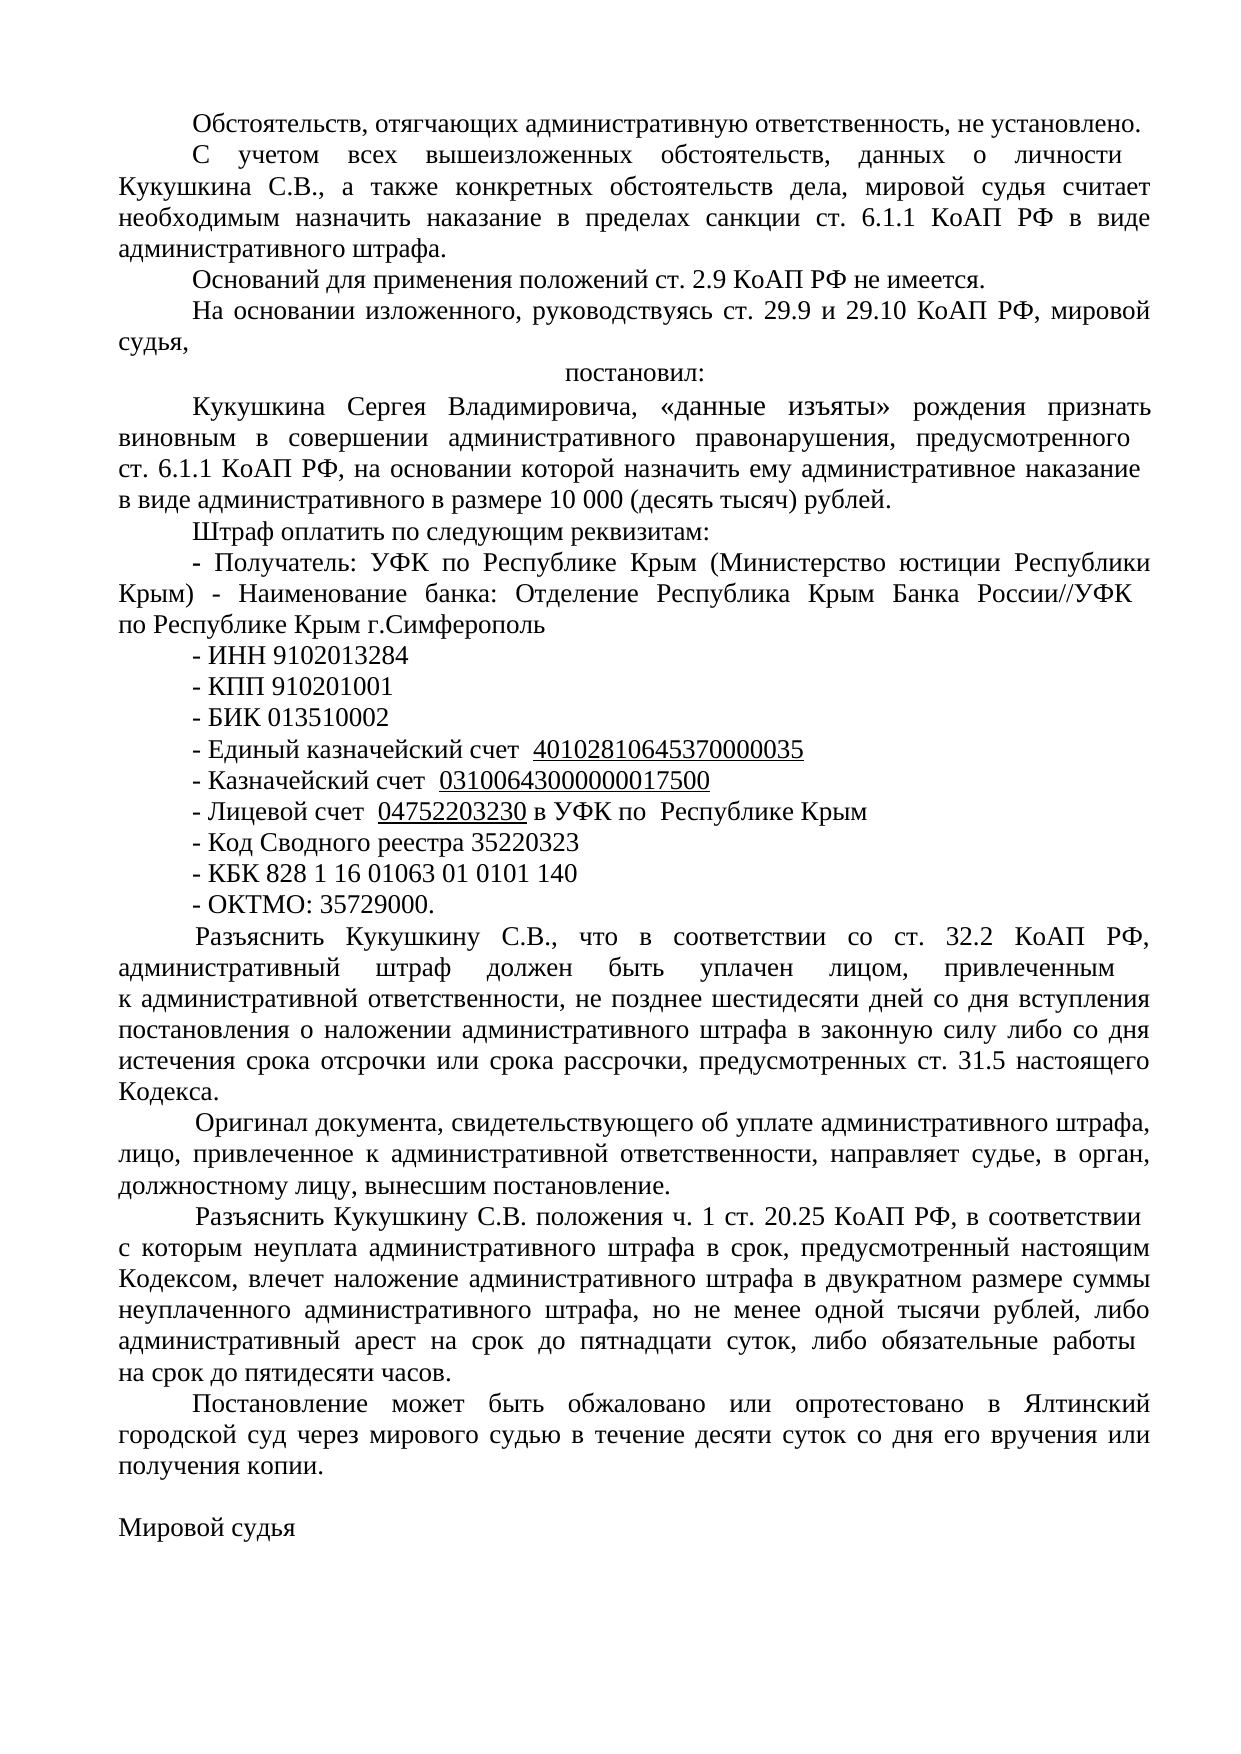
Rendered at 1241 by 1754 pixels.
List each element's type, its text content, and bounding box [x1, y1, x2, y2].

text Оснований для применения положений ст. 2.9 КоАП РФ не имеется. [118, 263, 1152, 294]
text Штраф оплатить по следующим реквизитам: [118, 515, 1152, 546]
text С учетом всех вышеизложенных обстоятельств, данных о личности Кукушкина С.В., а также конкретных обстоятельств дела, мировой судья считает необходимым назначить наказание в пределах санкции ст. 6.1.1 КоАП РФ в виде административного штрафа. [118, 138, 1152, 263]
text Оригинал документа, свидетельствующего об уплате административного штрафа, лицо, привлеченное к административной ответственности, направляет судье, в орган, должностному лицу, вынесшим постановление. [118, 1106, 1152, 1200]
text Разъяснить Кукушкину С.В. положения ч. 1 ст. 20.25 КоАП РФ, в соответствии с которым неуплата административного штрафа в срок, предусмотренный настоящим Кодексом, влечет наложение административного штрафа в двукратном размере суммы неуплаченного административного штрафа, но не менее одной тысячи рублей, либо административный арест на срок до пятнадцати суток, либо обязательные работы на срок до пятидесяти часов. [118, 1200, 1152, 1387]
text - ИНН 9102013284 [118, 639, 1152, 670]
text - Получатель: УФК по Республике Крым (Министерство юстиции Республики Крым) - Наименование банка: Отделение Республика Крым Банка России//УФК по Республике Крым г.Симферополь [118, 546, 1152, 639]
text На основании изложенного, руководствуясь ст. 29.9 и 29.10 КоАП РФ, мировой судья, [118, 294, 1152, 357]
text - Код Сводного реестра 35220323 [118, 826, 1152, 857]
text - Казначейский счет 03100643000000017500 [118, 764, 1163, 795]
text - Лицевой счет 04752203230 в УФК по Республике Крым [118, 795, 1152, 826]
text - КПП 910201001 [118, 670, 1152, 702]
text - Единый казначейский счет 40102810645370000035 [118, 733, 1152, 764]
text Мировой судья [118, 1511, 1152, 1542]
text - КБК 828 1 16 01063 01 0101 140 [118, 857, 1152, 888]
text - ОКТМО: 35729000. [118, 888, 1152, 919]
text Постановление может быть обжаловано или опротестовано в Ялтинский городской суд через мирового судью в течение десяти суток со дня его вручения или получения копии. [118, 1387, 1152, 1480]
text Обстоятельств, отягчающих административную ответственность, не установлено. [118, 107, 1152, 138]
text - БИК 013510002 [118, 702, 1152, 733]
text постановил: [118, 357, 1152, 388]
text Разъяснить Кукушкину С.В., что в соответствии со ст. 32.2 КоАП РФ, административный штраф должен быть уплачен лицом, привлеченным к административной ответственности, не позднее шестидесяти дней со дня вступления постановления о наложении административного штрафа в законную силу либо со дня истечения срока отсрочки или срока рассрочки, предусмотренных ст. 31.5 настоящего Кодекса. [118, 919, 1152, 1106]
text Кукушкина Сергея Владимировича, «данные изъяты» рождения признать виновным в совершении административного правонарушения, предусмотренного ст. 6.1.1 КоАП РФ, на основании которой назначить ему административное наказание в виде административного в размере 10 000 (десять тысяч) рублей. [118, 388, 1152, 515]
